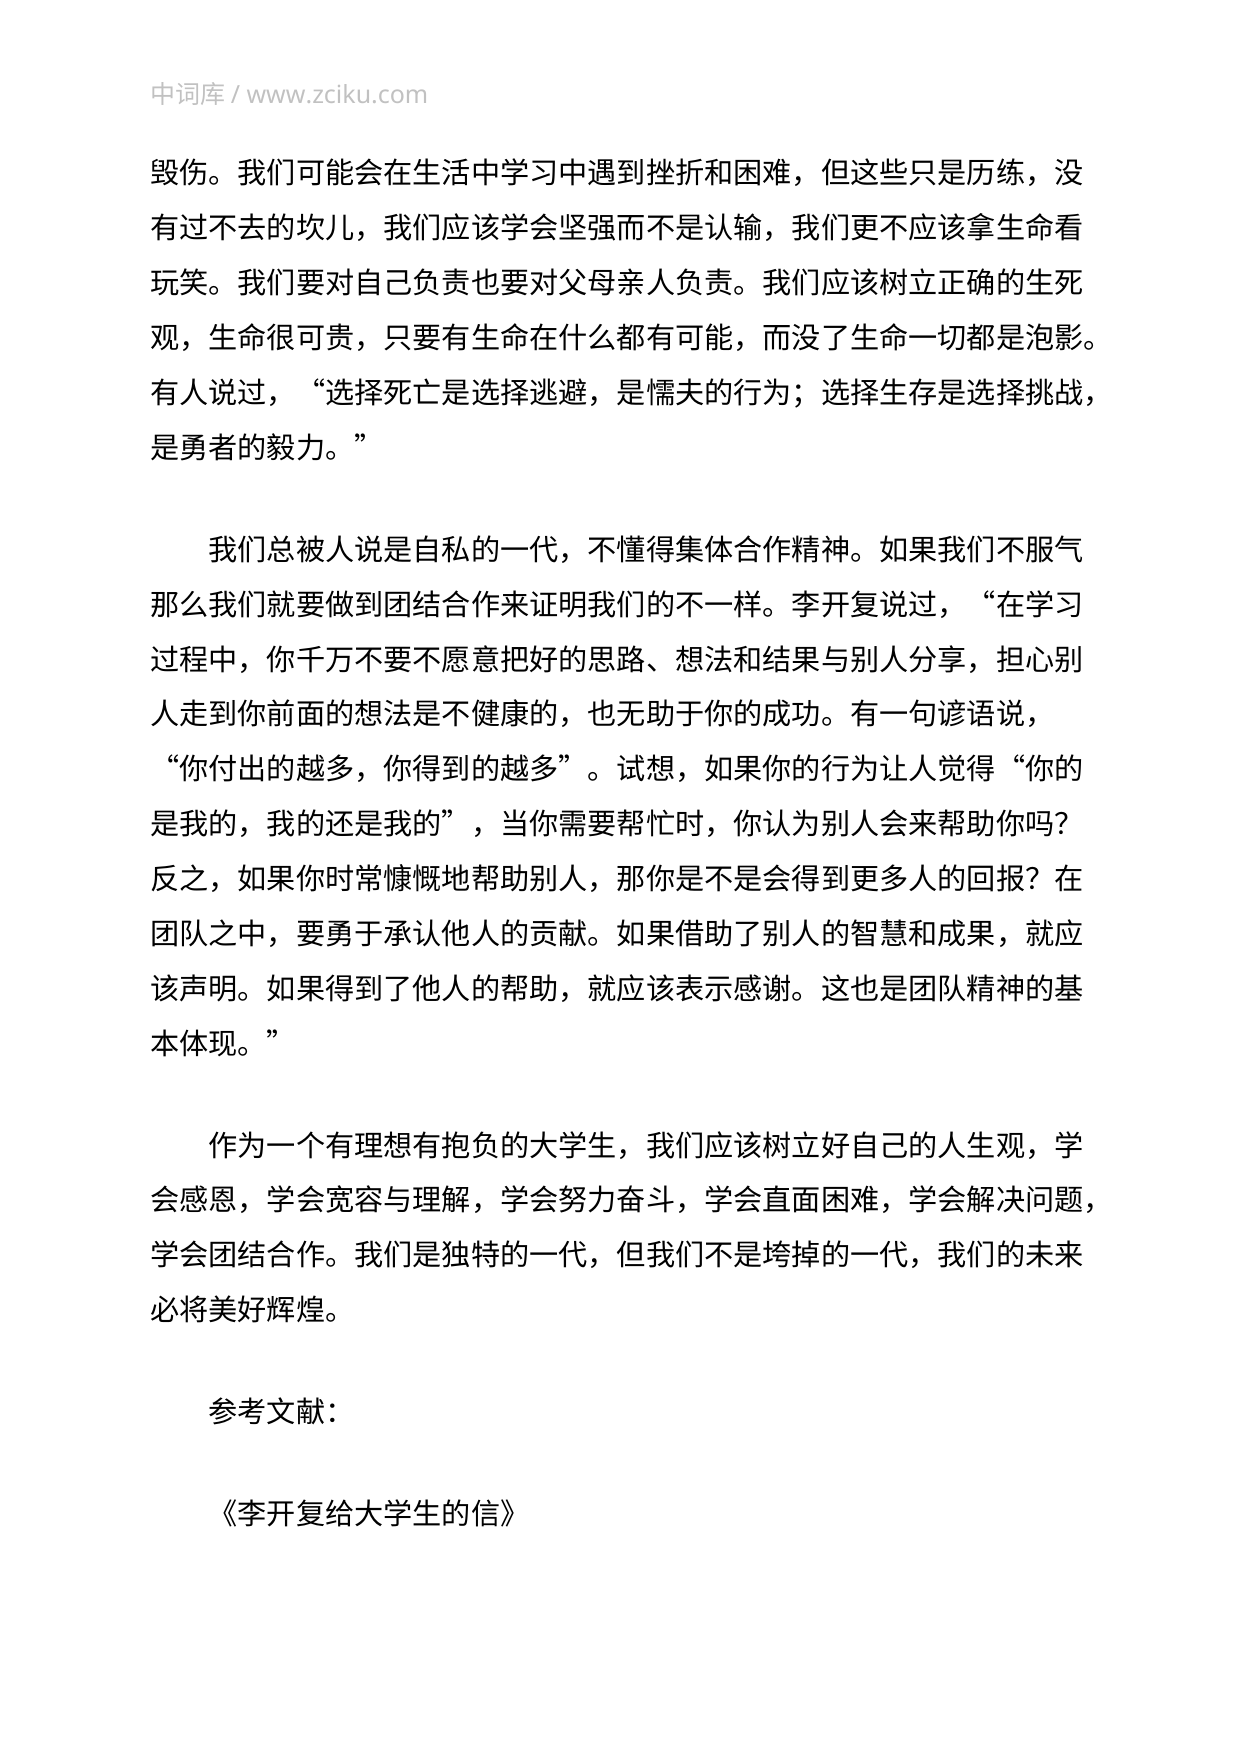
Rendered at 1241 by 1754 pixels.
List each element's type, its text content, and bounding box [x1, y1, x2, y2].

text 作为一个有理想有抱负的大学生，我们应该树立好自己的人生观，学会感恩，学会宽容与理解，学会努力奋斗，学会直面困难，学会解决问题，学会团结合作。我们是独特的一代，但我们不是垮掉的一代，我们的未来必将美好辉煌。 [150, 1122, 1090, 1329]
text 参考文献： [150, 1388, 1090, 1431]
text 《李开复给大学生的信》 [150, 1490, 1090, 1533]
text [150, 150, 1090, 467]
text 我们总被人说是自私的一代，不懂得集体合作精神。如果我们不服气那么我们就要做到团结合作来证明我们的不一样。李开复说过，“在学习过程中，你千万不要不愿意把好的思路、想法和结果与别人分享，担心别人走到你前面的想法是不健康的，也无助于你的成功。有一句谚语说，“你付出的越多，你得到的越多”。试想，如果你的行为让人觉得“你的是我的，我的还是我的”，当你需要帮忙时，你认为别人会来帮助你吗？反之，如果你时常慷慨地帮助别人，那你是不是会得到更多人的回报？在团队之中，要勇于承认他人的贡献。如果借助了别人的智慧和成果，就应该声明。如果得到了他人的帮助，就应该表示感谢。这也是团队精神的基本体现。” [150, 526, 1090, 1063]
